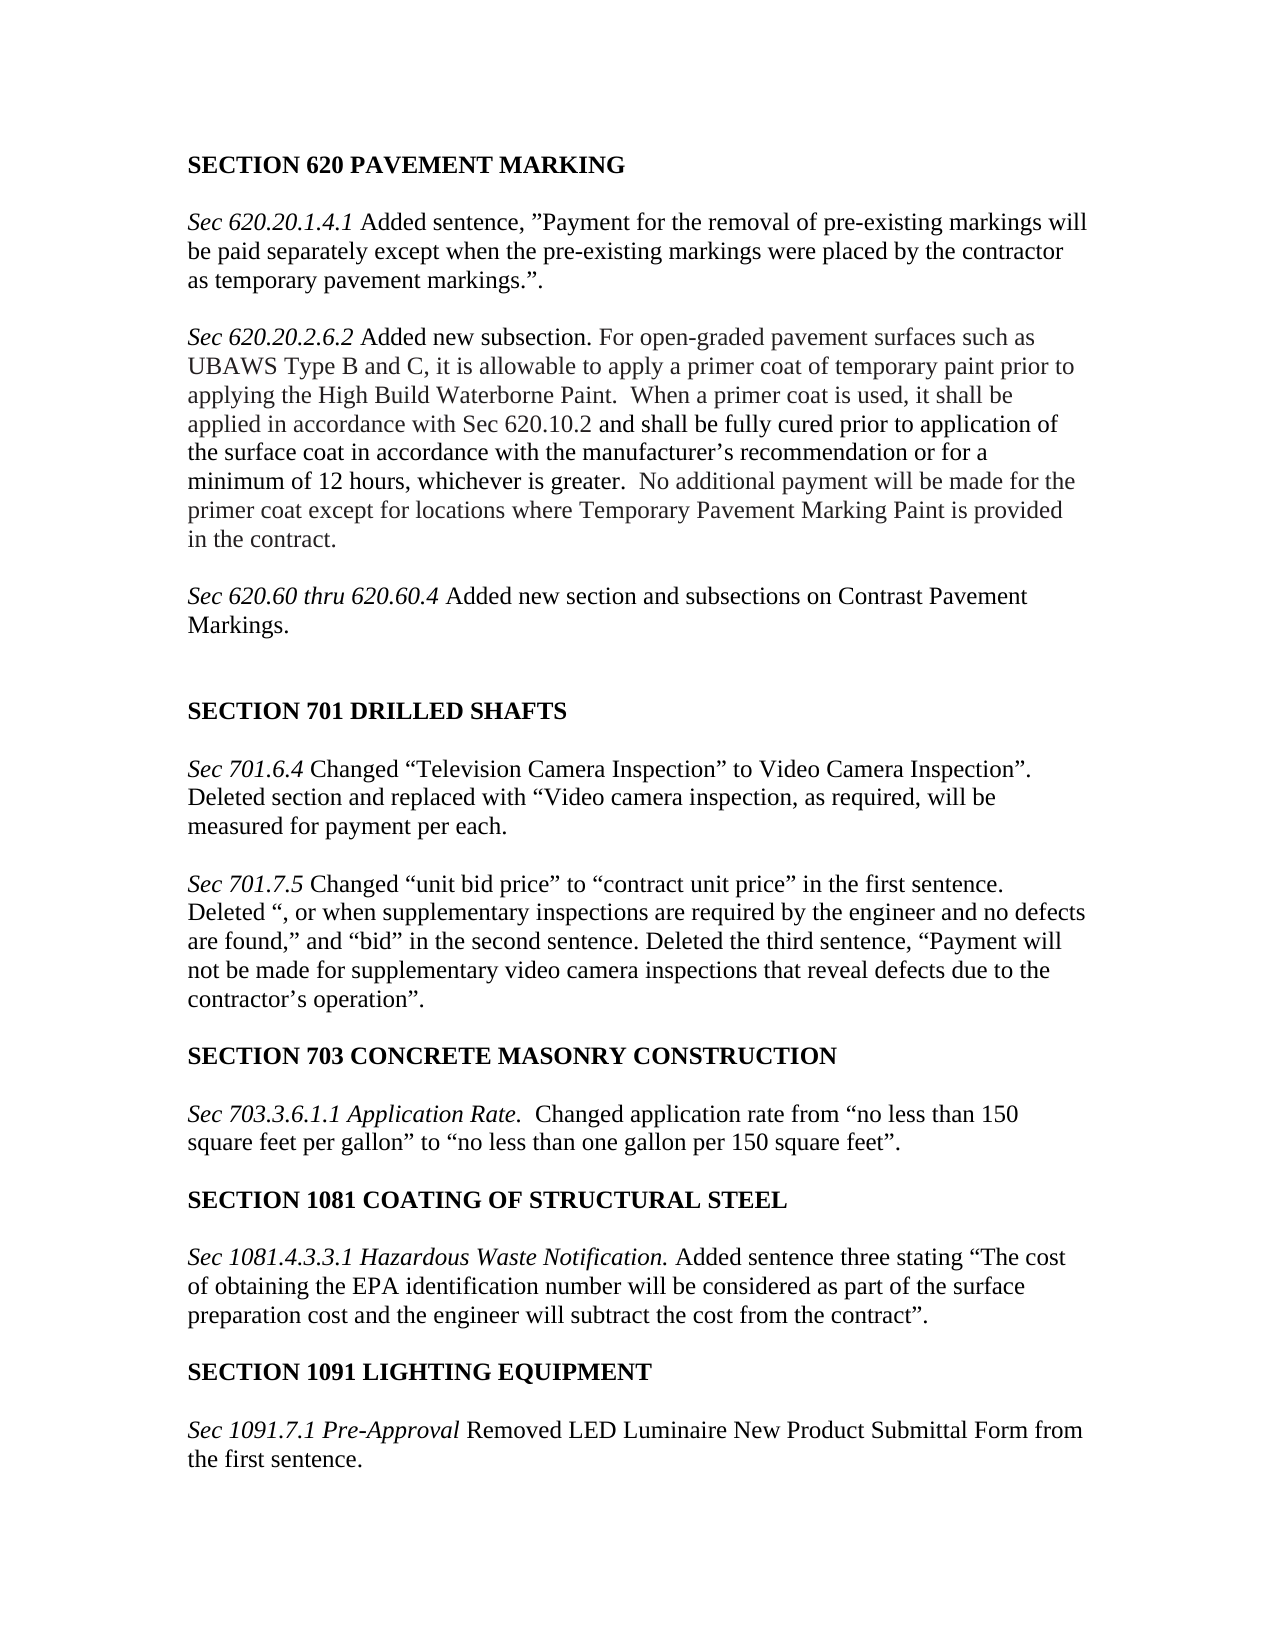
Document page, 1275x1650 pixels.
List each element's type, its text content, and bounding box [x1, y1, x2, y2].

text Sec 620.60 thru 620.60.4 Added new section and subsections on Contrast Pavement Markings. [187, 581, 1087, 639]
text SECTION 1091 LIGHTING EQUIPMENT [187, 1357, 1087, 1386]
text SECTION 703 CONCRETE MASONRY CONSTRUCTION [187, 1041, 1087, 1070]
text Sec 701.6.4 Changed “Television Camera Inspection” to Video Camera Inspection”. Deleted section and replaced with “Video camera inspection, as required, will be measured for payment per each. [187, 754, 1087, 840]
text Sec 620.20.1.4.1 Added sentence, ”Payment for the removal of pre-existing markings will be paid separately except when the pre-existing markings were placed by the contractor as temporary pavement markings.”. [187, 207, 1087, 294]
text Sec 701.7.5 Changed “unit bid price” to “contract unit price” in the first sentence. Deleted “, or when supplementary inspections are required by the engineer and no defects are found,” and “bid” in the second sentence. Deleted the third sentence, “Payment will not be made for supplementary video camera inspections that reveal defects due to the contractor’s operation”. [187, 869, 1087, 1012]
text SECTION 620 PAVEMENT MARKING [187, 150, 1087, 179]
text Sec 1091.7.1 Pre-Approval Removed LED Luminaire New Product Submittal Form from the first sentence. [187, 1415, 1087, 1472]
text SECTION 701 DRILLED SHAFTS [187, 696, 1087, 725]
text SECTION 1081 COATING OF STRUCTURAL STEEL [187, 1185, 1087, 1214]
text Sec 1081.4.3.3.1 Hazardous Waste Notification. Added sentence three stating “The cost of obtaining the EPA identification number will be considered as part of the surface preparation cost and the engineer will subtract the cost from the contract”. [187, 1242, 1087, 1329]
text Sec 703.3.6.1.1 Application Rate. Changed application rate from “no less than 150 square feet per gallon” to “no less than one gallon per 150 square feet”. [187, 1099, 1087, 1156]
text Sec 620.20.2.6.2 Added new subsection. For open-graded pavement surfaces such as UBAWS Type B and C, it is allowable to apply a primer coat of temporary paint prior to applying the High Build Waterborne Paint. When a primer coat is used, it shall be applied in accordance with Sec 620.10.2 and shall be fully cured prior to application of the surface coat in accordance with the manufacturer’s recommendation or for a minimum of 12 hours, whichever is greater. No additional payment will be made for the primer coat except for locations where Temporary Pavement Marking Paint is provided in the contract. [187, 322, 1087, 552]
